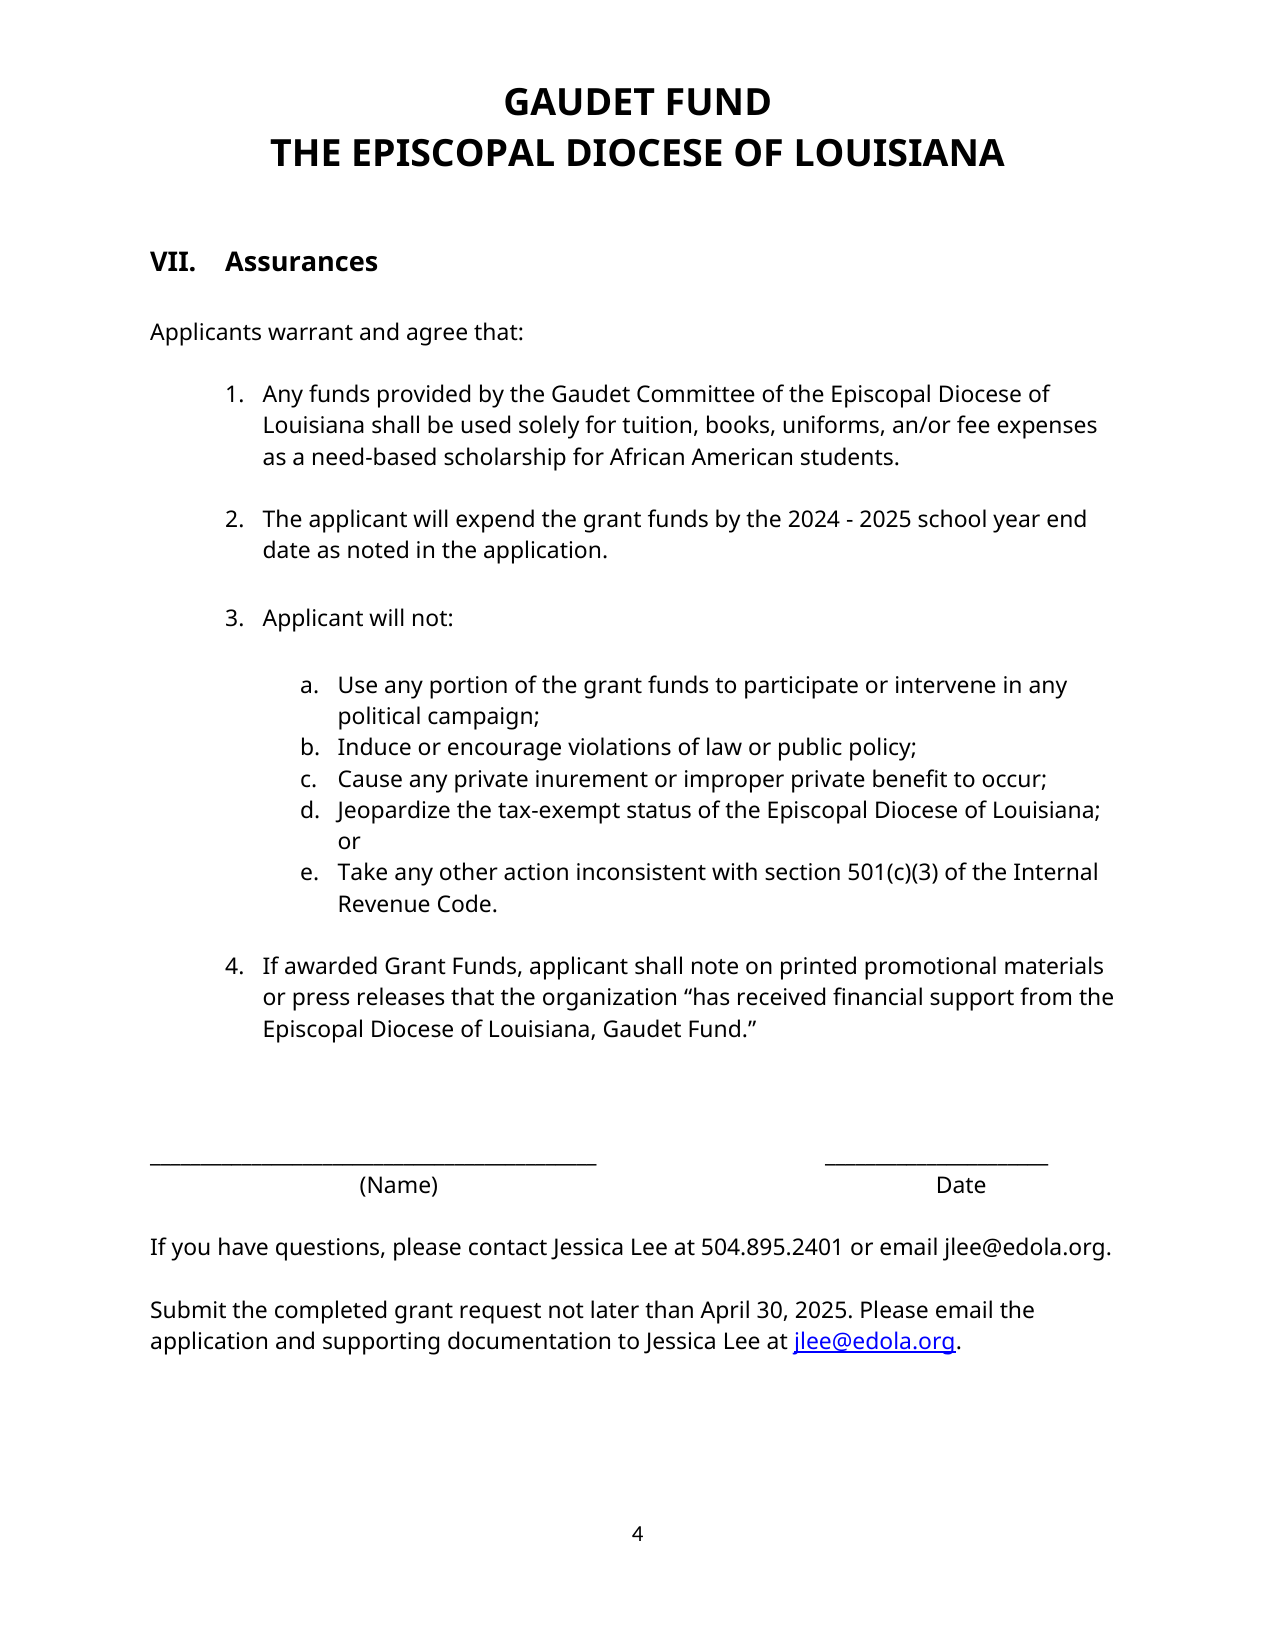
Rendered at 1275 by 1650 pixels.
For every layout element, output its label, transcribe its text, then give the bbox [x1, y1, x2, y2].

list Any funds provided by the Gaudet Committee of the Episcopal Diocese of Louisiana shall be used solely for tuition, books, uniforms, an/or fee expenses as a need-based scholarship for African American students. [225, 378, 1125, 472]
list Applicant will not: [225, 602, 1125, 633]
list Take any other action inconsistent with section 501(c)(3) of the Internal Revenue Code. [300, 856, 1125, 919]
list If awarded Grant Funds, applicant shall note on printed promotional materials or press releases that the organization “has received financial support from the Episcopal Diocese of Louisiana, Gaudet Fund.” [225, 950, 1125, 1044]
list Jeopardize the tax-exempt status of the Episcopal Diocese of Louisiana; or [300, 794, 1125, 856]
text ____________________________________________ ______________________ [150, 1138, 1125, 1169]
text (Name) Date [150, 1169, 1125, 1200]
list Cause any private inurement or improper private benefit to occur; [300, 763, 1125, 794]
text If you have questions, please contact Jessica Lee at 504.895.2401 or email jlee@edola.org. [150, 1231, 1125, 1263]
list Applicants warrant and agree that: [150, 316, 1125, 347]
list Use any portion of the grant funds to participate or intervene in any political campaign; [300, 669, 1125, 731]
list Assurances [150, 242, 1125, 279]
list The applicant will expend the grant funds by the 2024 - 2025 school year end date as noted in the application. [225, 503, 1125, 566]
text Submit the completed grant request not later than April 30, 2025. Please email the application and supporting documentation to Jessica Lee at jlee@edola.org. [150, 1294, 1125, 1356]
list Induce or encourage violations of law or public policy; [300, 731, 1125, 763]
